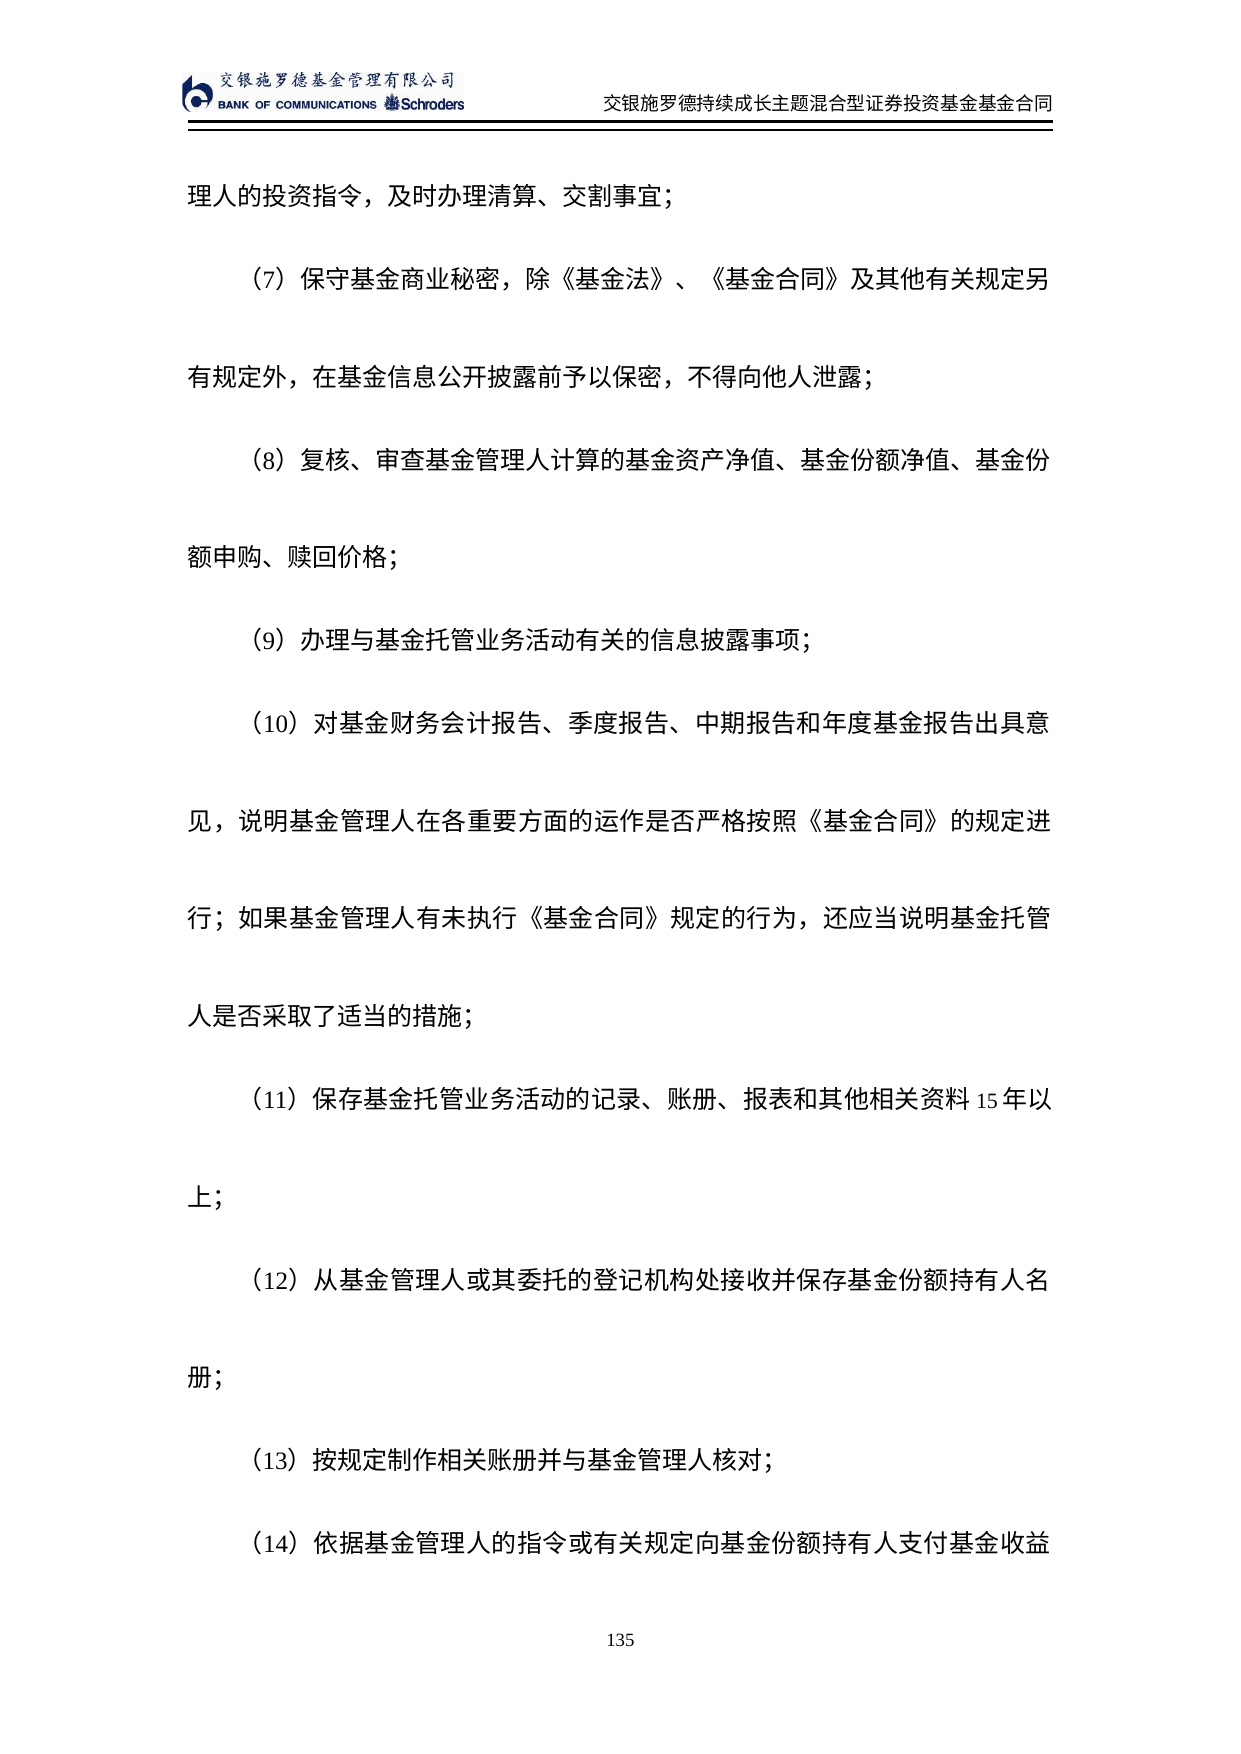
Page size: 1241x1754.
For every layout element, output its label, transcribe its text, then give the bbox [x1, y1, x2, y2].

text （9）办理与基金托管业务活动有关的信息披露事项； [187, 606, 1053, 671]
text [187, 162, 1053, 227]
text （8）复核、审查基金管理人计算的基金资产净值、基金份额净值、基金份额申购、赎回价格； [187, 426, 1053, 588]
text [187, 1509, 1053, 1574]
text （7）保守基金商业秘密，除《基金法》、《基金合同》及其他有关规定另有规定外，在基金信息公开披露前予以保密，不得向他人泄露； [187, 245, 1053, 408]
text （11）保存基金托管业务活动的记录、账册、报表和其他相关资料15年以上； [187, 1065, 1053, 1228]
text （13）按规定制作相关账册并与基金管理人核对； [187, 1426, 1053, 1491]
text （10）对基金财务会计报告、季度报告、中期报告和年度基金报告出具意见，说明基金管理人在各重要方面的运作是否严格按照《基金合同》的规定进行；如果基金管理人有未执行《基金合同》规定的行为，还应当说明基金托管人是否采取了适当的措施； [187, 689, 1053, 1047]
picture [182, 72, 464, 112]
text （12）从基金管理人或其委托的登记机构处接收并保存基金份额持有人名册； [187, 1246, 1053, 1408]
